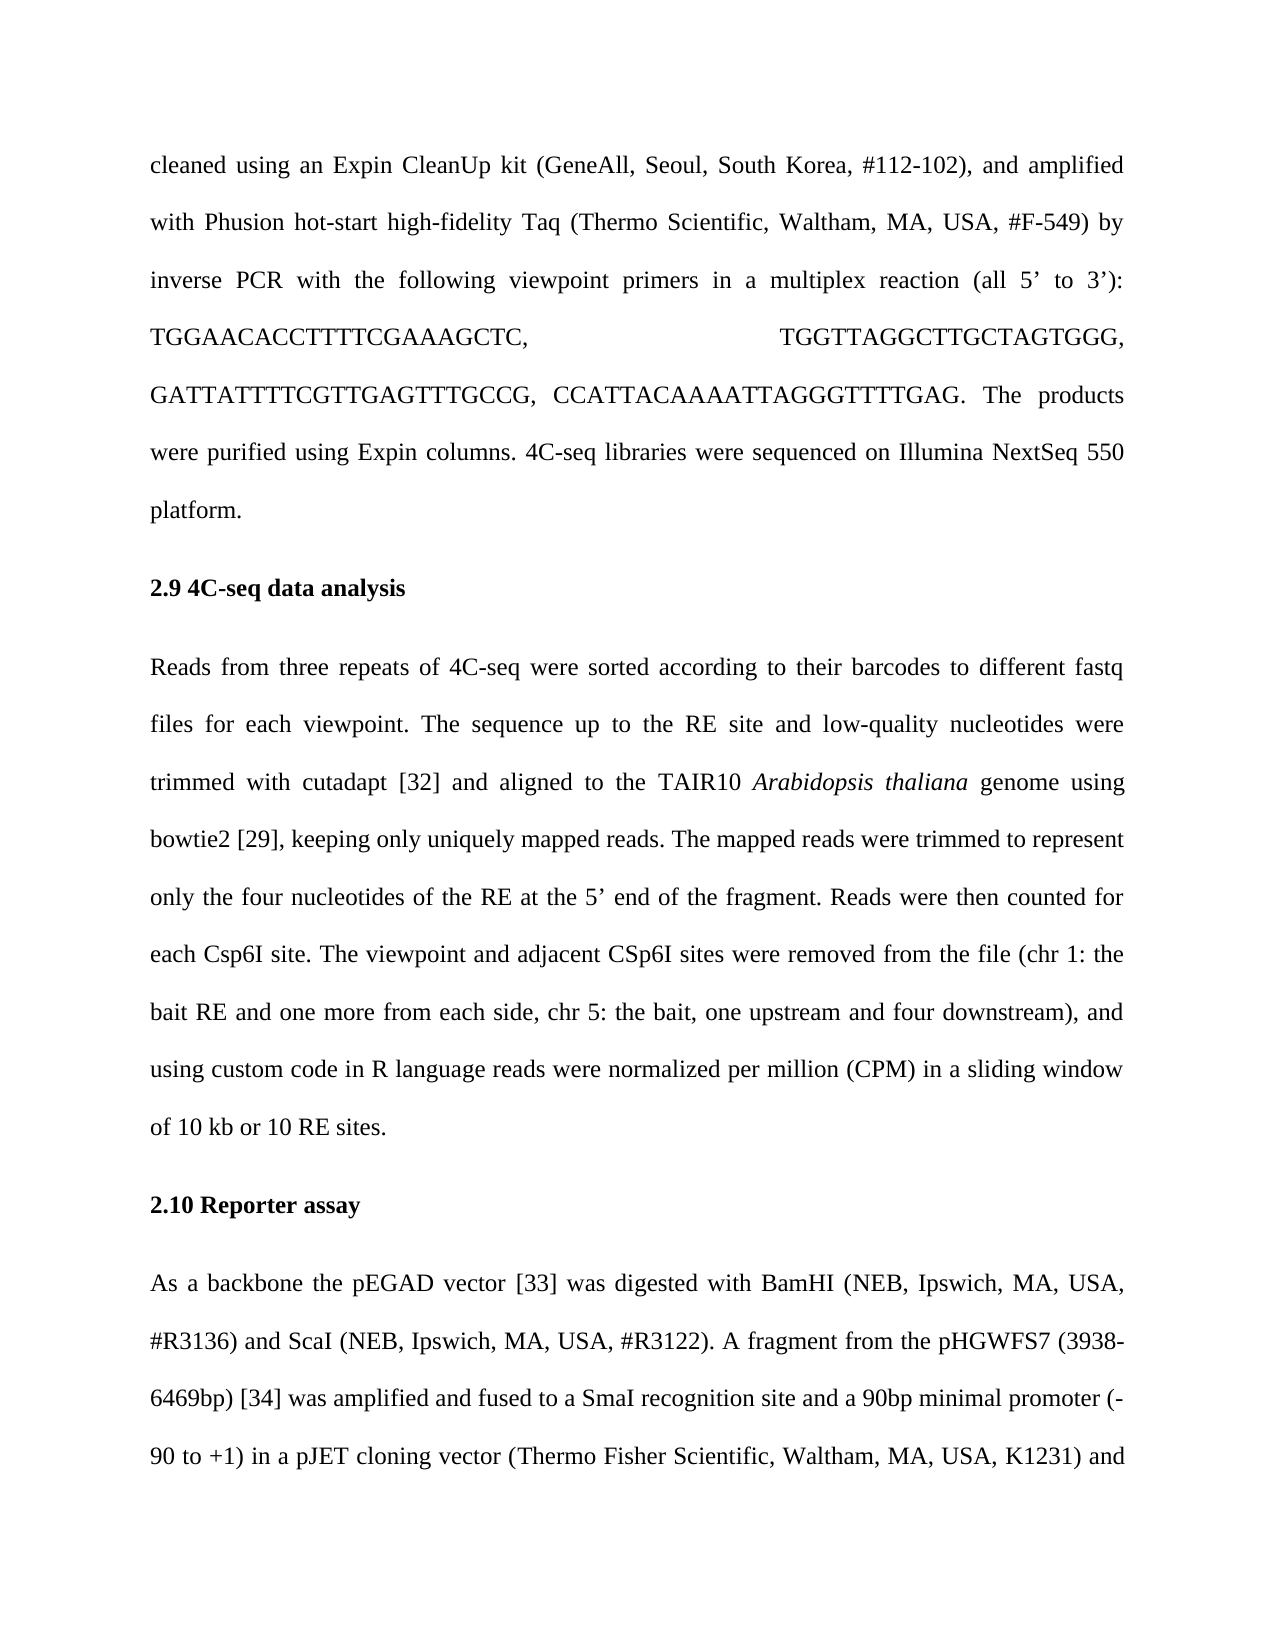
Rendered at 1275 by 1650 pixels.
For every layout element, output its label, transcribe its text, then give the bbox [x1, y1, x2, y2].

text 2.9 4C-seq data analysis [150, 573, 1125, 602]
text Reads from three repeats of 4C-seq were sorted according to their barcodes to different fastq files for each viewpoint. The sequence up to the RE site and low-quality nucleotides were trimmed with cutadapt [32] and aligned to the TAIR10 Arabidopsis thaliana genome using bowtie2 [29], keeping only uniquely mapped reads. The mapped reads were trimmed to represent only the four nucleotides of the RE at the 5’ end of the fragment. Reads were then counted for each Csp6I site. The viewpoint and adjacent CSp6I sites were removed from the file (chr 1: the bait RE and one more from each side, chr 5: the bait, one upstream and four downstream), and using custom code in R language reads were normalized per million (CPM) in a sliding window of 10 kb or 10 RE sites. [150, 652, 1125, 1140]
text 2.10 Reporter assay [150, 1190, 1125, 1219]
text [150, 150, 1125, 524]
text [150, 1268, 1125, 1469]
